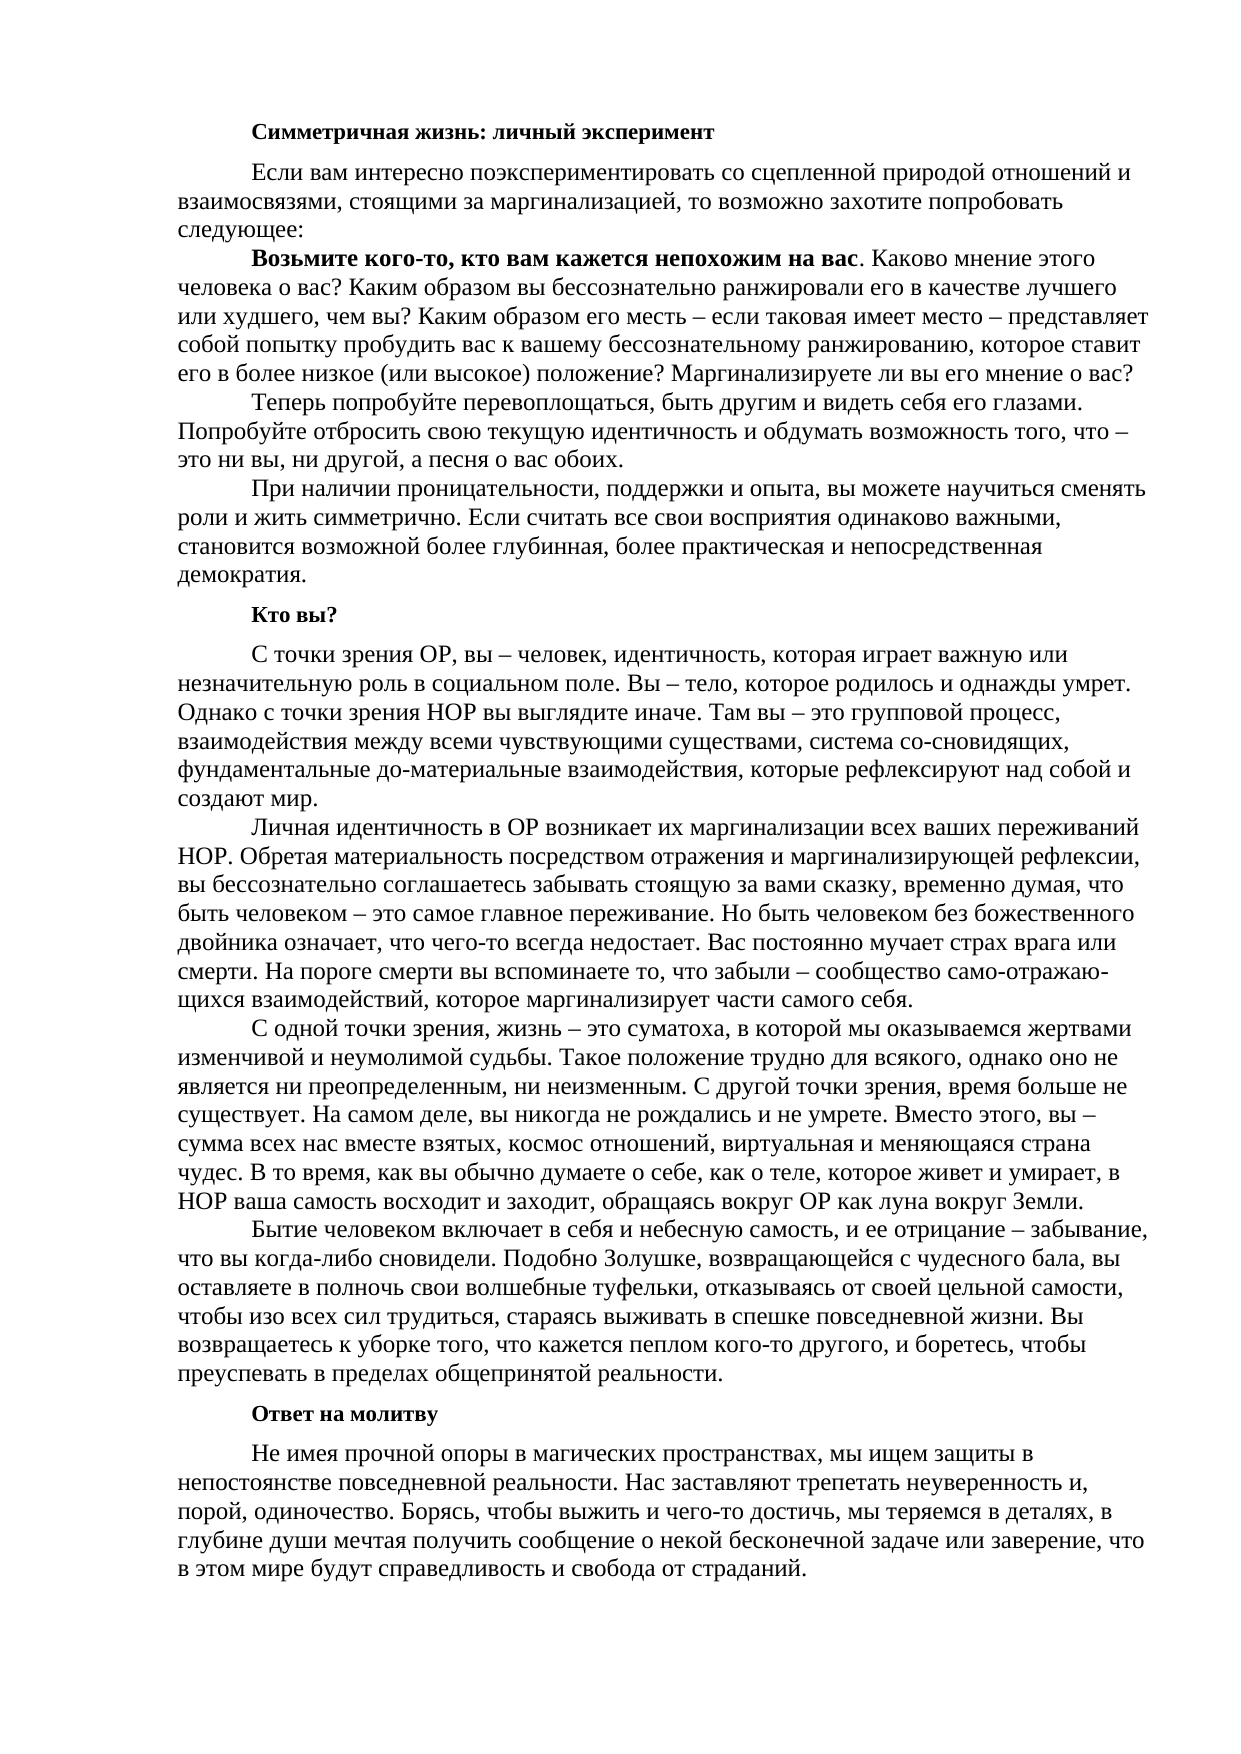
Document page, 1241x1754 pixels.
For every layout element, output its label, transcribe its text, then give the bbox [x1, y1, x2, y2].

text Личная идентичность в ОР возникает их маргинализации всех ваших переживаний НОР. Обретая материальность посредством отражения и маргинализирующей рефлексии, вы бессознательно соглашаетесь забывать стоящую за вами сказку, временно думая, что быть человеком – это самое главное переживание. Но быть человеком без божественного двойника означает, что чего-то всегда недостает. Вас постоянно мучает страх врага или смерти. На пороге смерти вы вспоминаете то, что забыли – сообщество само-отражающихся взаимодействий, которое маргинализирует части самого себя. [177, 812, 1152, 1013]
text Не имея прочной опоры в магических пространствах, мы ищем защиты в непостоянстве повседневной реальности. Нас заставляют трепетать неуверенность и, порой, одиночество. Борясь, чтобы выжить и чего-то достичь, мы теряемся в деталях, в глубине души мечтая получить сообщение о некой бесконечной задаче или заверение, что в этом мире будут справедливость и свобода от страданий. [177, 1438, 1152, 1582]
text Если вам интересно поэкспериментировать со сцепленной природой отношений и взаимосвязями, стоящими за маргинализацией, то возможно захотите попробовать следующее: [177, 157, 1152, 243]
text Теперь попробуйте перевоплощаться, быть другим и видеть себя его глазами. Попробуйте отбросить свою текущую идентичность и обдумать возможность того, что – это ни вы, ни другой, а песня о вас обоих. [177, 387, 1152, 473]
text Возьмите кого-то, кто вам кажется непохожим на вас. Каково мнение этого человека о вас? Каким образом вы бессознательно ранжировали его в качестве лучшего или худшего, чем вы? Каким образом его месть – если таковая имеет место – представляет собой попытку пробудить вас к вашему бессознательному ранжированию, которое ставит его в более низкое (или высокое) положение? Маргинализируете ли вы его мнение о вас? [177, 243, 1152, 387]
subtitle Кто вы? [177, 601, 1152, 627]
text С точки зрения ОР, вы – человек, идентичность, которая играет важную или незначительную роль в социальном поле. Вы – тело, которое родилось и однажды умрет. Однако с точки зрения НОР вы выглядите иначе. Там вы – это групповой процесс, взаимодействия между всеми чувствующими существами, система со-сновидящих, фундаментальные до-материальные взаимодействия, которые рефлексируют над собой и создают мир. [177, 639, 1152, 812]
subtitle Симметричная жизнь: личный эксперимент [177, 118, 1152, 144]
text С одной точки зрения, жизнь – это суматоха, в которой мы оказываемся жертвами изменчивой и неумолимой судьбы. Такое положение трудно для всякого, однако оно не является ни преопределенным, ни неизменным. С другой точки зрения, время больше не существует. На самом деле, вы никогда не рождались и не умрете. Вместо этого, вы – сумма всех нас вместе взятых, космос отношений, виртуальная и меняющаяся страна чудес. В то время, как вы обычно думаете о себе, как о теле, которое живет и умирает, в НОР ваша самость восходит и заходит, обращаясь вокруг ОР как луна вокруг Земли. [177, 1013, 1152, 1214]
text Бытие человеком включает в себя и небесную самость, и ее отрицание – забывание, что вы когда-либо сновидели. Подобно Золушке, возвращающейся с чудесного бала, вы оставляете в полночь свои волшебные туфельки, отказываясь от своей цельной самости, чтобы изо всех сил трудиться, стараясь выживать в спешке повседневной жизни. Вы возвращаетесь к уборке того, что кажется пеплом кого-то другого, и боретесь, чтобы преуспевать в пределах общепринятой реальности. [177, 1214, 1152, 1387]
text При наличии проницательности, поддержки и опыта, вы можете научиться сменять роли и жить симметрично. Если считать все свои восприятия одинаково важными, становится возможной более глубинная, более практическая и непосредственная демократия. [177, 473, 1152, 588]
subtitle Ответ на молитву [177, 1399, 1152, 1426]
